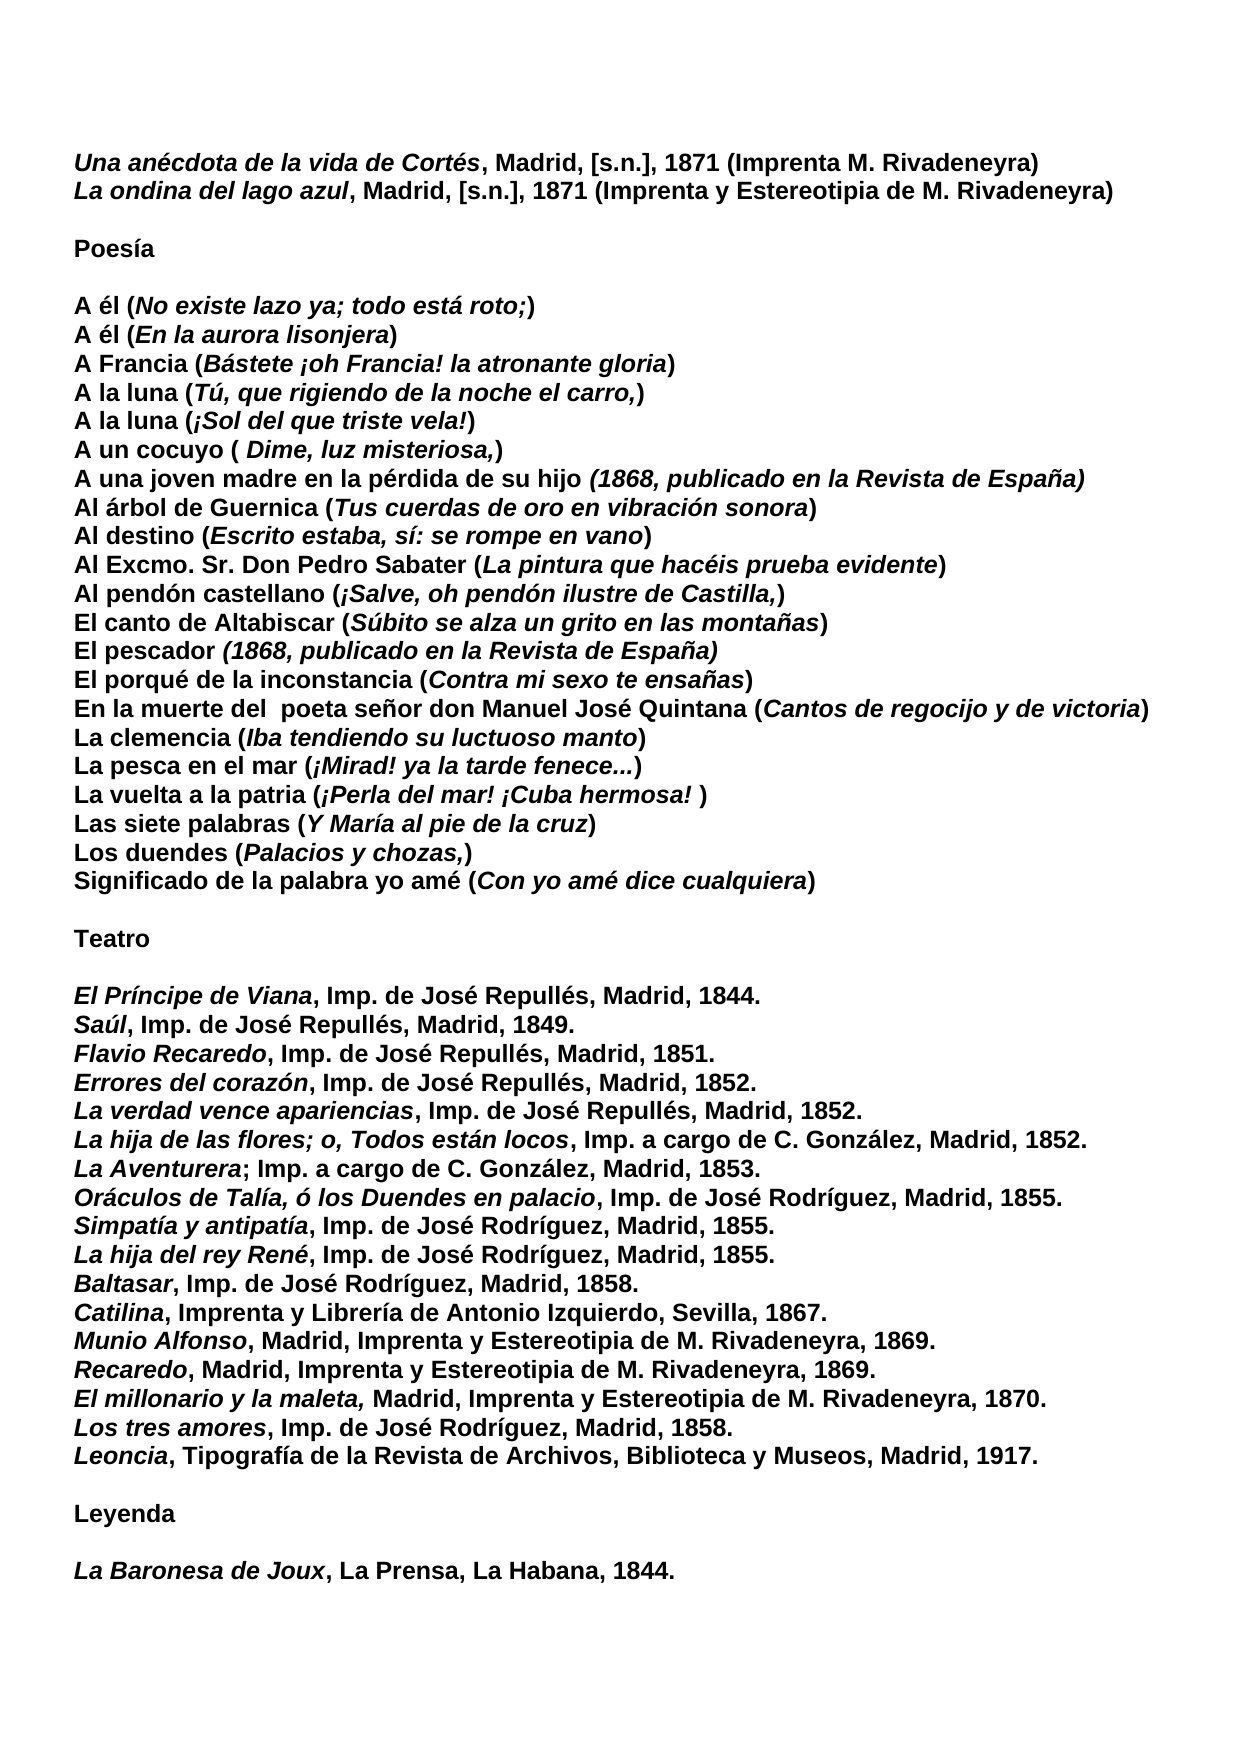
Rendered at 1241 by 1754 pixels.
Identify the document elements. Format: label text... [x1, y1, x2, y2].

text A él (No existe lazo ya; todo está roto;) [74, 291, 1181, 320]
text La vuelta a la patria (¡Perla del mar! ¡Cuba hermosa! ) [74, 780, 1181, 809]
text A la luna (Tú, que rigiendo de la noche el carro,) [74, 378, 1181, 406]
text Munio Alfonso, Madrid, Imprenta y Estereotipia de M. Rivadeneyra, 1869. [74, 1326, 1181, 1355]
text Al Excmo. Sr. Don Pedro Sabater (La pintura que hacéis prueba evidente) [74, 550, 1181, 579]
text Significado de la palabra yo amé (Con yo amé dice cualquiera) [74, 866, 1181, 895]
text Las siete palabras (Y María al pie de la cruz) [74, 809, 1181, 838]
text La pesca en el mar (¡Mirad! ya la tarde fenece...) [74, 751, 1181, 780]
text Recaredo, Madrid, Imprenta y Estereotipia de M. Rivadeneyra, 1869. [74, 1355, 1181, 1384]
text Baltasar, Imp. de José Rodríguez, Madrid, 1858. [74, 1269, 1181, 1298]
text Poesía [74, 234, 1181, 263]
text A Francia (Bástete ¡oh Francia! la atronante gloria) [74, 349, 1181, 378]
text El canto de Altabiscar (Súbito se alza un grito en las montañas) [74, 608, 1181, 636]
text Errores del corazón, Imp. de José Repullés, Madrid, 1852. [74, 1068, 1181, 1096]
text El millonario y la maleta, Madrid, Imprenta y Estereotipia de M. Rivadeneyra, 1870. [74, 1384, 1181, 1413]
text Al pendón castellano (¡Salve, oh pendón ilustre de Castilla,) [74, 579, 1181, 608]
text Leyenda [74, 1499, 1181, 1528]
text Simpatía y antipatía, Imp. de José Rodríguez, Madrid, 1855. [74, 1211, 1181, 1240]
text La hija de las flores; o, Todos están locos, Imp. a cargo de C. González, Madrid, 1852. [74, 1125, 1181, 1154]
text Los tres amores, Imp. de José Rodríguez, Madrid, 1858. [74, 1413, 1181, 1441]
text La clemencia (Iba tendiendo su luctuoso manto) [74, 723, 1181, 751]
text Los duendes (Palacios y chozas,) [74, 838, 1181, 866]
text La hija del rey René, Imp. de José Rodríguez, Madrid, 1855. [74, 1240, 1181, 1269]
text A un cocuyo ( Dime, luz misteriosa,) [74, 435, 1181, 464]
text Al árbol de Guernica (Tus cuerdas de oro en vibración sonora) [74, 493, 1181, 521]
text Teatro [74, 924, 1181, 953]
text Flavio Recaredo, Imp. de José Repullés, Madrid, 1851. [74, 1039, 1181, 1068]
text Catilina, Imprenta y Librería de Antonio Izquierdo, Sevilla, 1867. [74, 1298, 1181, 1326]
text La Aventurera; Imp. a cargo de C. González, Madrid, 1853. [74, 1154, 1181, 1183]
text El pescador (1868, publicado en la Revista de España) [74, 636, 1181, 665]
text En la muerte del poeta señor don Manuel José Quintana (Cantos de regocijo y de victoria) [74, 694, 1181, 723]
text El Príncipe de Viana, Imp. de José Repullés, Madrid, 1844. [74, 981, 1181, 1010]
text Saúl, Imp. de José Repullés, Madrid, 1849. [74, 1010, 1181, 1039]
text Oráculos de Talía, ó los Duendes en palacio, Imp. de José Rodríguez, Madrid, 1855. [74, 1183, 1181, 1211]
text Una anécdota de la vida de Cortés, Madrid, [s.n.], 1871 (Imprenta M. Rivadeneyra) [74, 148, 1181, 176]
text Leoncia, Tipografía de la Revista de Archivos, Biblioteca y Museos, Madrid, 1917. [74, 1441, 1181, 1470]
text La ondina del lago azul, Madrid, [s.n.], 1871 (Imprenta y Estereotipia de M. Rivadeneyra) [74, 176, 1181, 205]
text La Baronesa de Joux, La Prensa, La Habana, 1844. [74, 1556, 1181, 1585]
text A la luna (¡Sol del que triste vela!) [74, 406, 1181, 435]
text A una joven madre en la pérdida de su hijo (1868, publicado en la Revista de España) [74, 464, 1181, 493]
text La verdad vence apariencias, Imp. de José Repullés, Madrid, 1852. [74, 1096, 1181, 1125]
text El porqué de la inconstancia (Contra mi sexo te ensañas) [74, 665, 1181, 694]
text Al destino (Escrito estaba, sí: se rompe en vano) [74, 521, 1181, 550]
text A él (En la aurora lisonjera) [74, 320, 1181, 349]
